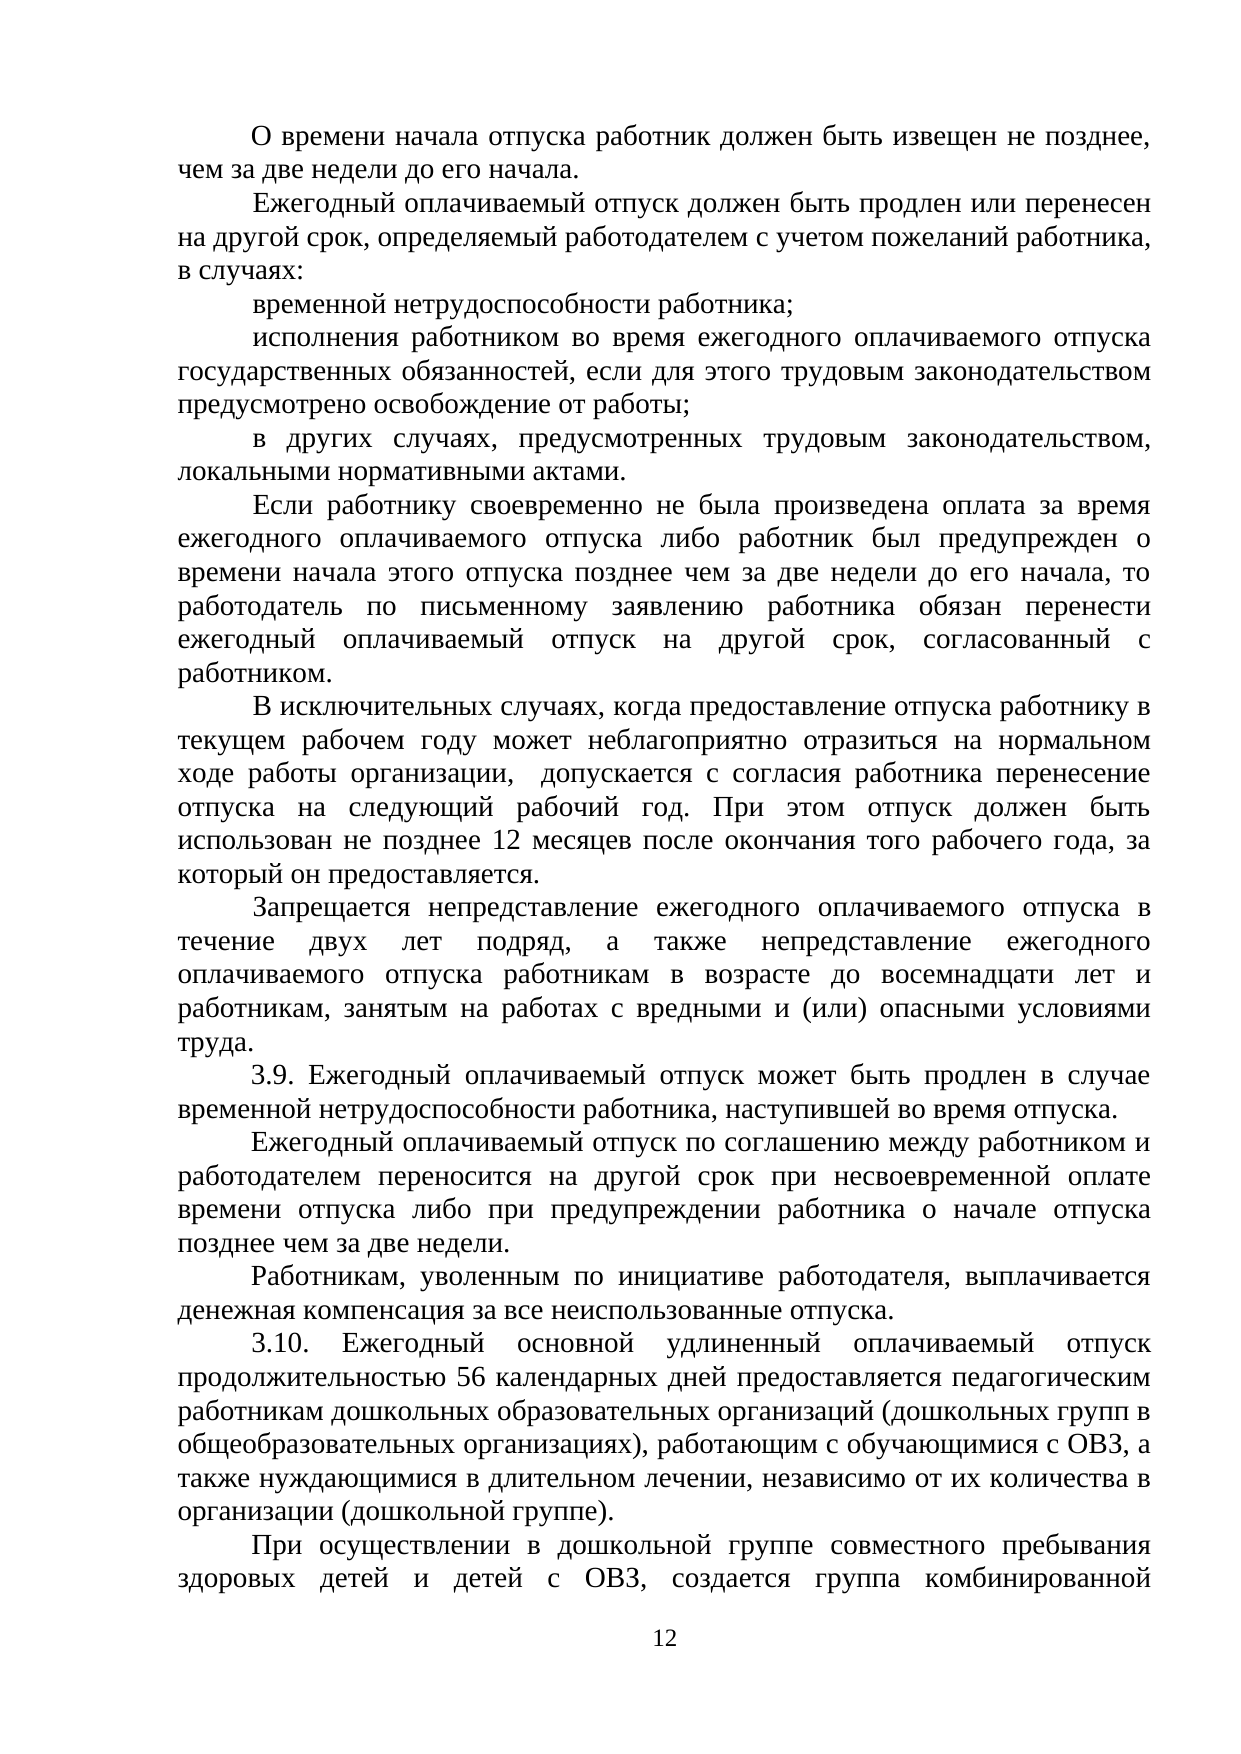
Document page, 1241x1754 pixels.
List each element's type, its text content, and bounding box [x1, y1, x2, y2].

text 3.9. Ежегодный оплачиваемый отпуск может быть продлен в случае временной нетрудоспособности работника, наступившей во время отпуска. [177, 1057, 1152, 1124]
text Ежегодный оплачиваемый отпуск должен быть продлен или перенесен на другой срок, определяемый работодателем с учетом пожеланий работника, в случаях: [177, 185, 1152, 286]
text временной нетрудоспособности работника; [177, 286, 1152, 319]
text В исключительных случаях, когда предоставление отпуска работнику в текущем рабочем году может неблагоприятно отразиться на нормальном ходе работы организации, допускается с согласия работника перенесение отпуска на следующий рабочий год. При этом отпуск должен быть использован не позднее 12 месяцев после окончания того рабочего года, за который он предоставляется. [177, 688, 1152, 889]
text Если работнику своевременно не была произведена оплата за время ежегодного оплачиваемого отпуска либо работник был предупрежден о времени начала этого отпуска позднее чем за две недели до его начала, то работодатель по письменному заявлению работника обязан перенести ежегодный оплачиваемый отпуск на другой срок, согласованный с работником. [177, 487, 1152, 688]
text О времени начала отпуска работник должен быть извещен не позднее, чем за две недели до его начала. [177, 118, 1152, 185]
text в других случаях, предусмотренных трудовым законодательством, локальными нормативными актами. [177, 420, 1152, 487]
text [177, 1527, 1152, 1594]
text Запрещается непредставление ежегодного оплачиваемого отпуска в течение двух лет подряд, а также непредставление ежегодного оплачиваемого отпуска работникам в возрасте до восемнадцати лет и работникам, занятым на работах с вредными и (или) опасными условиями труда. [177, 889, 1152, 1057]
text Работникам, уволенным по инициативе работодателя, выплачивается денежная компенсация за все неиспользованные отпуска. [177, 1258, 1152, 1326]
text исполнения работником во время ежегодного оплачиваемого отпуска государственных обязанностей, если для этого трудовым законодательством предусмотрено освобождение от работы; [177, 319, 1152, 420]
text 3.10. Ежегодный основной удлиненный оплачиваемый отпуск продолжительностью 56 календарных дней предоставляется педагогическим работникам дошкольных образовательных организаций (дошкольных групп в общеобразовательных организациях), работающим с обучающимися с ОВЗ, а также нуждающимися в длительном лечении, независимо от их количества в организации (дошкольной группе). [177, 1326, 1152, 1527]
text Ежегодный оплачиваемый отпуск по соглашению между работником и работодателем переносится на другой срок при несвоевременной оплате времени отпуска либо при предупреждении работника о начале отпуска позднее чем за две недели. [177, 1124, 1152, 1258]
